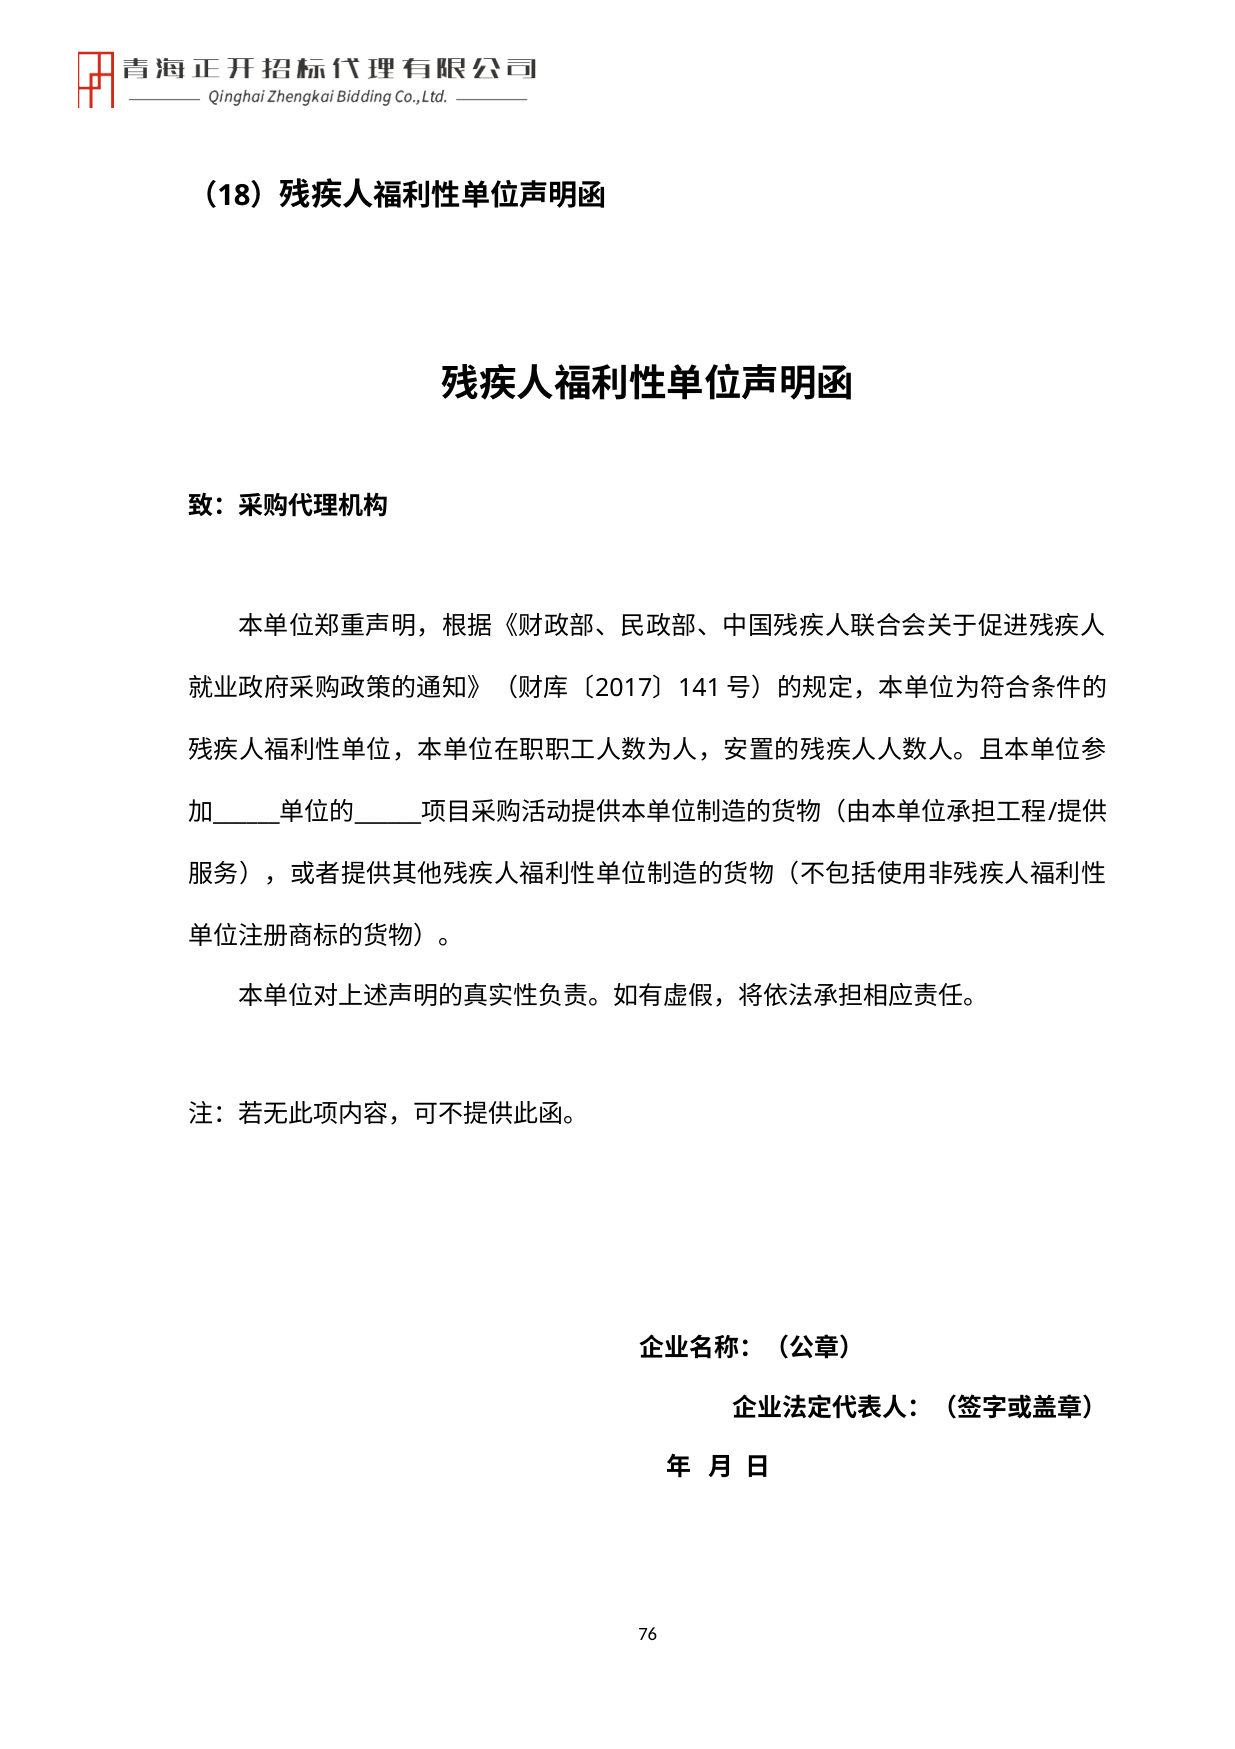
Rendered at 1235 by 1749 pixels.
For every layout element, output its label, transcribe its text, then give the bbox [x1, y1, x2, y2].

text 残疾人福利性单位声明函 [188, 338, 1107, 421]
text 年 月 日 [188, 1444, 1107, 1485]
text 企业法定代表人：（签字或盖章） [188, 1384, 1107, 1426]
picture [76, 51, 536, 108]
text 注：若无此项内容，可不提供此函。 [188, 1091, 1107, 1132]
text 本单位对上述声明的真实性负责。如有虚假，将依法承担相应责任。 [188, 973, 1107, 1014]
text 致：采购代理机构 [188, 483, 1107, 524]
text 本单位郑重声明，根据《财政部、民政部、中国残疾人联合会关于促进残疾人就业政府采购政策的通知》（财库〔2017〕141号）的规定，本单位为符合条件的残疾人福利性单位，本单位在职职工人数为人，安置的残疾人人数人。且本单位参加______单位的______项目采购活动提供本单位制造的货物（由本单位承担工程/提供服务），或者提供其他残疾人福利性单位制造的货物（不包括使用非残疾人福利性单位注册商标的货物）。 [188, 603, 1107, 954]
text 企业名称：（公章） [188, 1325, 1107, 1366]
title （18）残疾人福利性单位声明函 [188, 150, 1107, 233]
